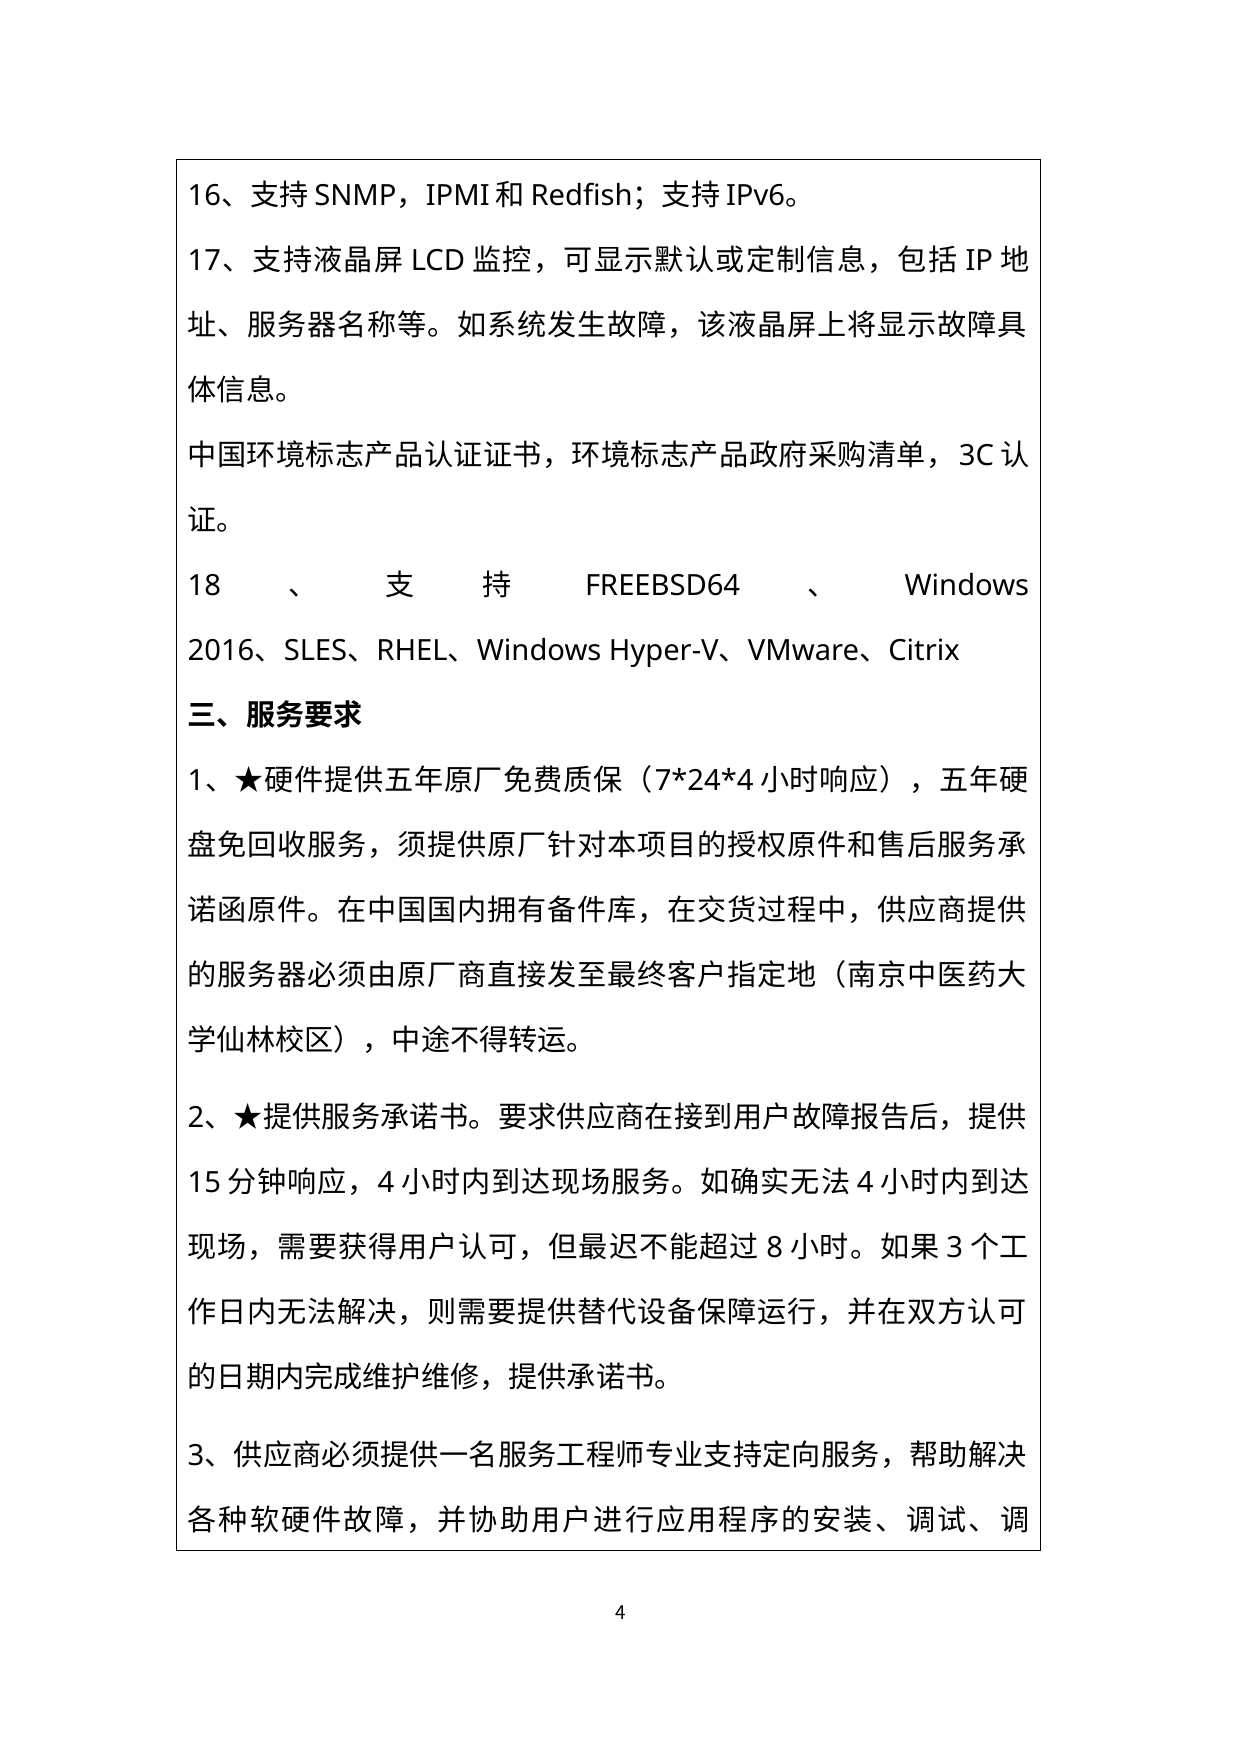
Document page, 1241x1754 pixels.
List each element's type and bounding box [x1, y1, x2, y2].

table_cell [177, 160, 1040, 1550]
